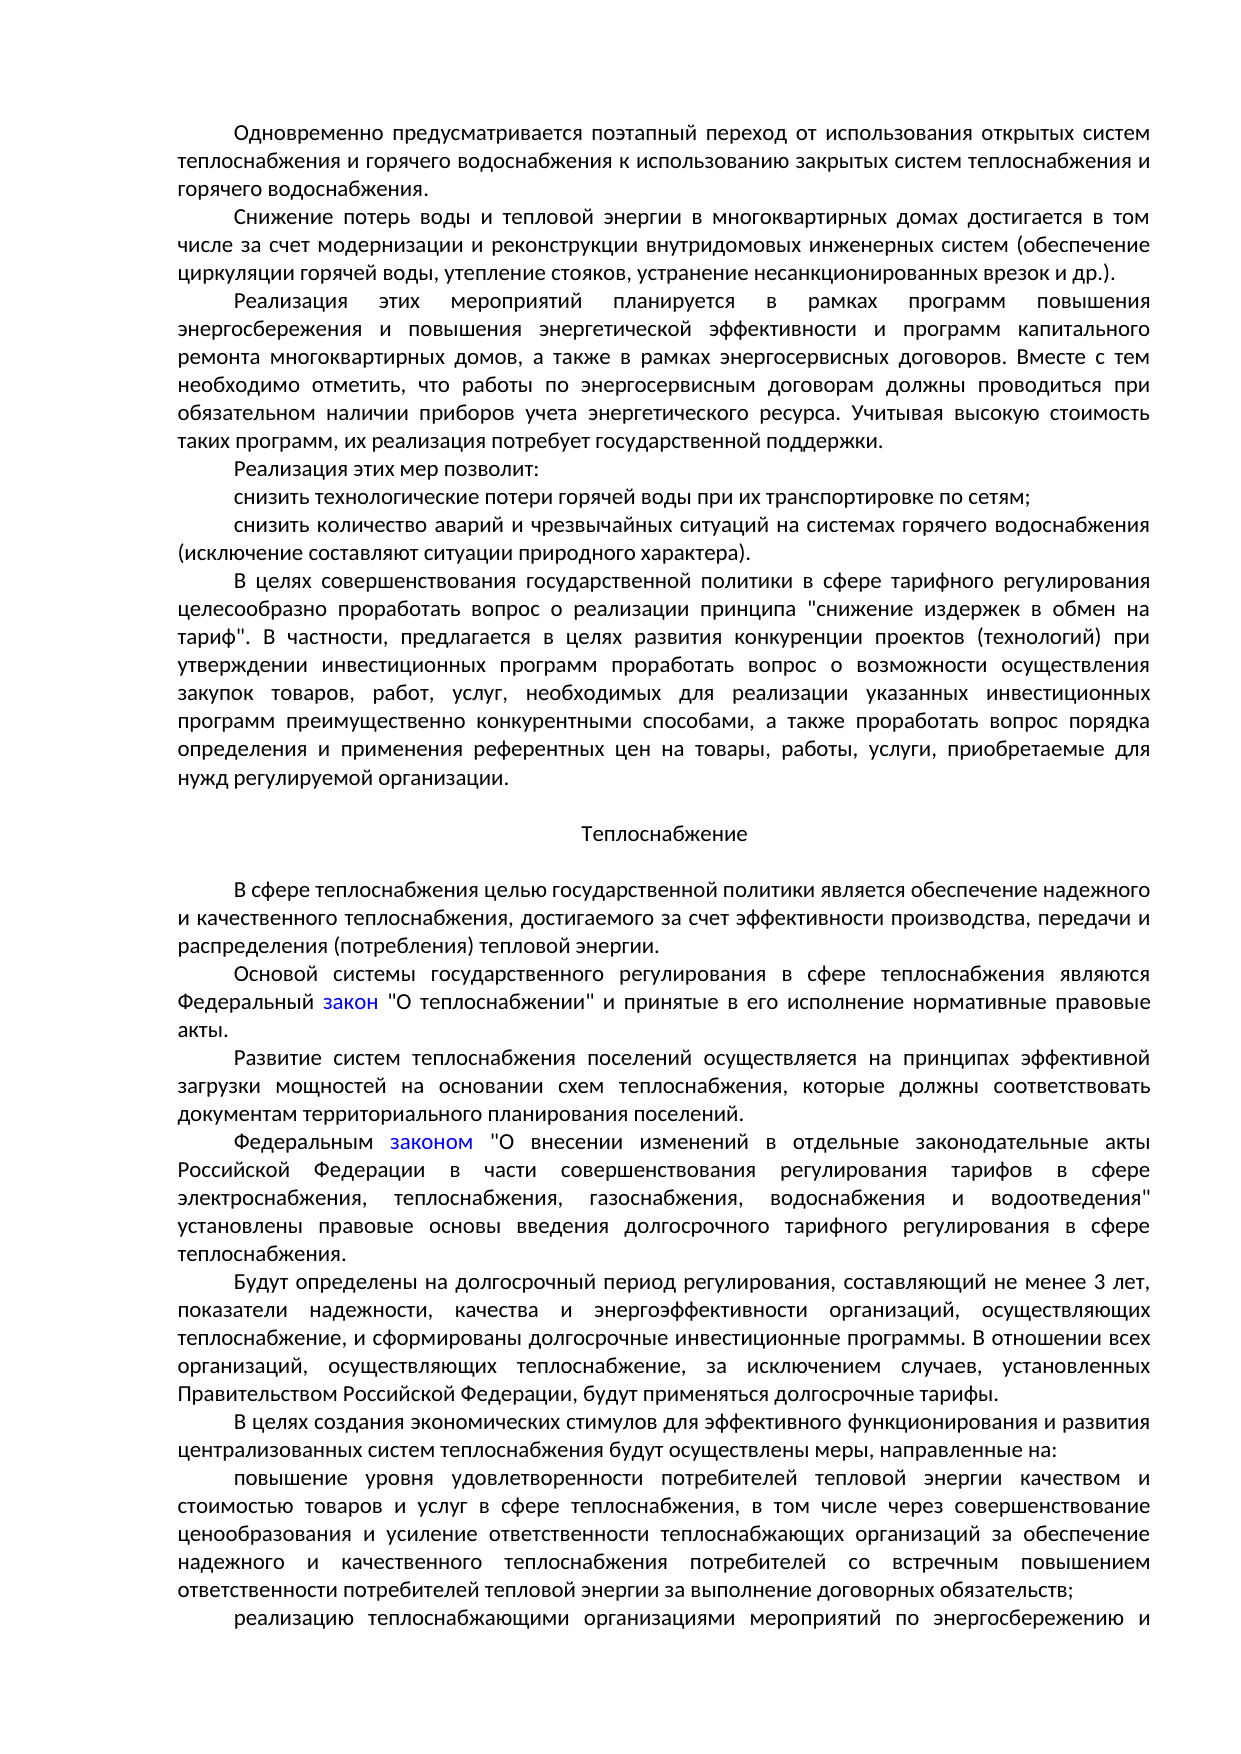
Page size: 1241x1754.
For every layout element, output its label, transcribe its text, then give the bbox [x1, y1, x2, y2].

text снизить технологические потери горячей воды при их транспортировке по сетям; [177, 482, 1152, 510]
text В целях совершенствования государственной политики в сфере тарифного регулирования целесообразно проработать вопрос о реализации принципа "снижение издержек в обмен на тариф". В частности, предлагается в целях развития конкуренции проектов (технологий) при утверждении инвестиционных программ проработать вопрос о возможности осуществления закупок товаров, работ, услуг, необходимых для реализации указанных инвестиционных программ преимущественно конкурентными способами, а также проработать вопрос порядка определения и применения референтных цен на товары, работы, услуги, приобретаемые для нужд регулируемой организации. [177, 566, 1152, 791]
text Реализация этих мер позволит: [177, 454, 1152, 482]
text Федеральным законом "О внесении изменений в отдельные законодательные акты Российской Федерации в части совершенствования регулирования тарифов в сфере электроснабжения, теплоснабжения, газоснабжения, водоснабжения и водоотведения" установлены правовые основы введения долгосрочного тарифного регулирования в сфере теплоснабжения. [177, 1127, 1152, 1267]
text Реализация этих мероприятий планируется в рамках программ повышения энергосбережения и повышения энергетической эффективности и программ капитального ремонта многоквартирных домов, а также в рамках энергосервисных договоров. Вместе с тем необходимо отметить, что работы по энергосервисным договорам должны проводиться при обязательном наличии приборов учета энергетического ресурса. Учитывая высокую стоимость таких программ, их реализация потребует государственной поддержки. [177, 286, 1152, 454]
text Основой системы государственного регулирования в сфере теплоснабжения являются Федеральный закон "О теплоснабжении" и принятые в его исполнение нормативные правовые акты. [177, 959, 1152, 1043]
text Одновременно предусматривается поэтапный переход от использования открытых систем теплоснабжения и горячего водоснабжения к использованию закрытых систем теплоснабжения и горячего водоснабжения. [177, 118, 1152, 202]
text Развитие систем теплоснабжения поселений осуществляется на принципах эффективной загрузки мощностей на основании схем теплоснабжения, которые должны соответствовать документам территориального планирования поселений. [177, 1043, 1152, 1127]
text Будут определены на долгосрочный период регулирования, составляющий не менее 3 лет, показатели надежности, качества и энергоэффективности организаций, осуществляющих теплоснабжение, и сформированы долгосрочные инвестиционные программы. В отношении всех организаций, осуществляющих теплоснабжение, за исключением случаев, установленных Правительством Российской Федерации, будут применяться долгосрочные тарифы. [177, 1267, 1152, 1407]
text снизить количество аварий и чрезвычайных ситуаций на системах горячего водоснабжения (исключение составляют ситуации природного характера). [177, 510, 1152, 566]
text Снижение потерь воды и тепловой энергии в многоквартирных домах достигается в том числе за счет модернизации и реконструкции внутридомовых инженерных систем (обеспечение циркуляции горячей воды, утепление стояков, устранение несанкционированных врезок и др.). [177, 202, 1152, 286]
text повышение уровня удовлетворенности потребителей тепловой энергии качеством и стоимостью товаров и услуг в сфере теплоснабжения, в том числе через совершенствование ценообразования и усиление ответственности теплоснабжающих организаций за обеспечение надежного и качественного теплоснабжения потребителей со встречным повышением ответственности потребителей тепловой энергии за выполнение договорных обязательств; [177, 1463, 1152, 1603]
text В сфере теплоснабжения целью государственной политики является обеспечение надежного и качественного теплоснабжения, достигаемого за счет эффективности производства, передачи и распределения (потребления) тепловой энергии. [177, 875, 1152, 959]
text Теплоснабжение [177, 819, 1152, 847]
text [177, 1603, 1152, 1631]
text В целях создания экономических стимулов для эффективного функционирования и развития централизованных систем теплоснабжения будут осуществлены меры, направленные на: [177, 1407, 1152, 1463]
